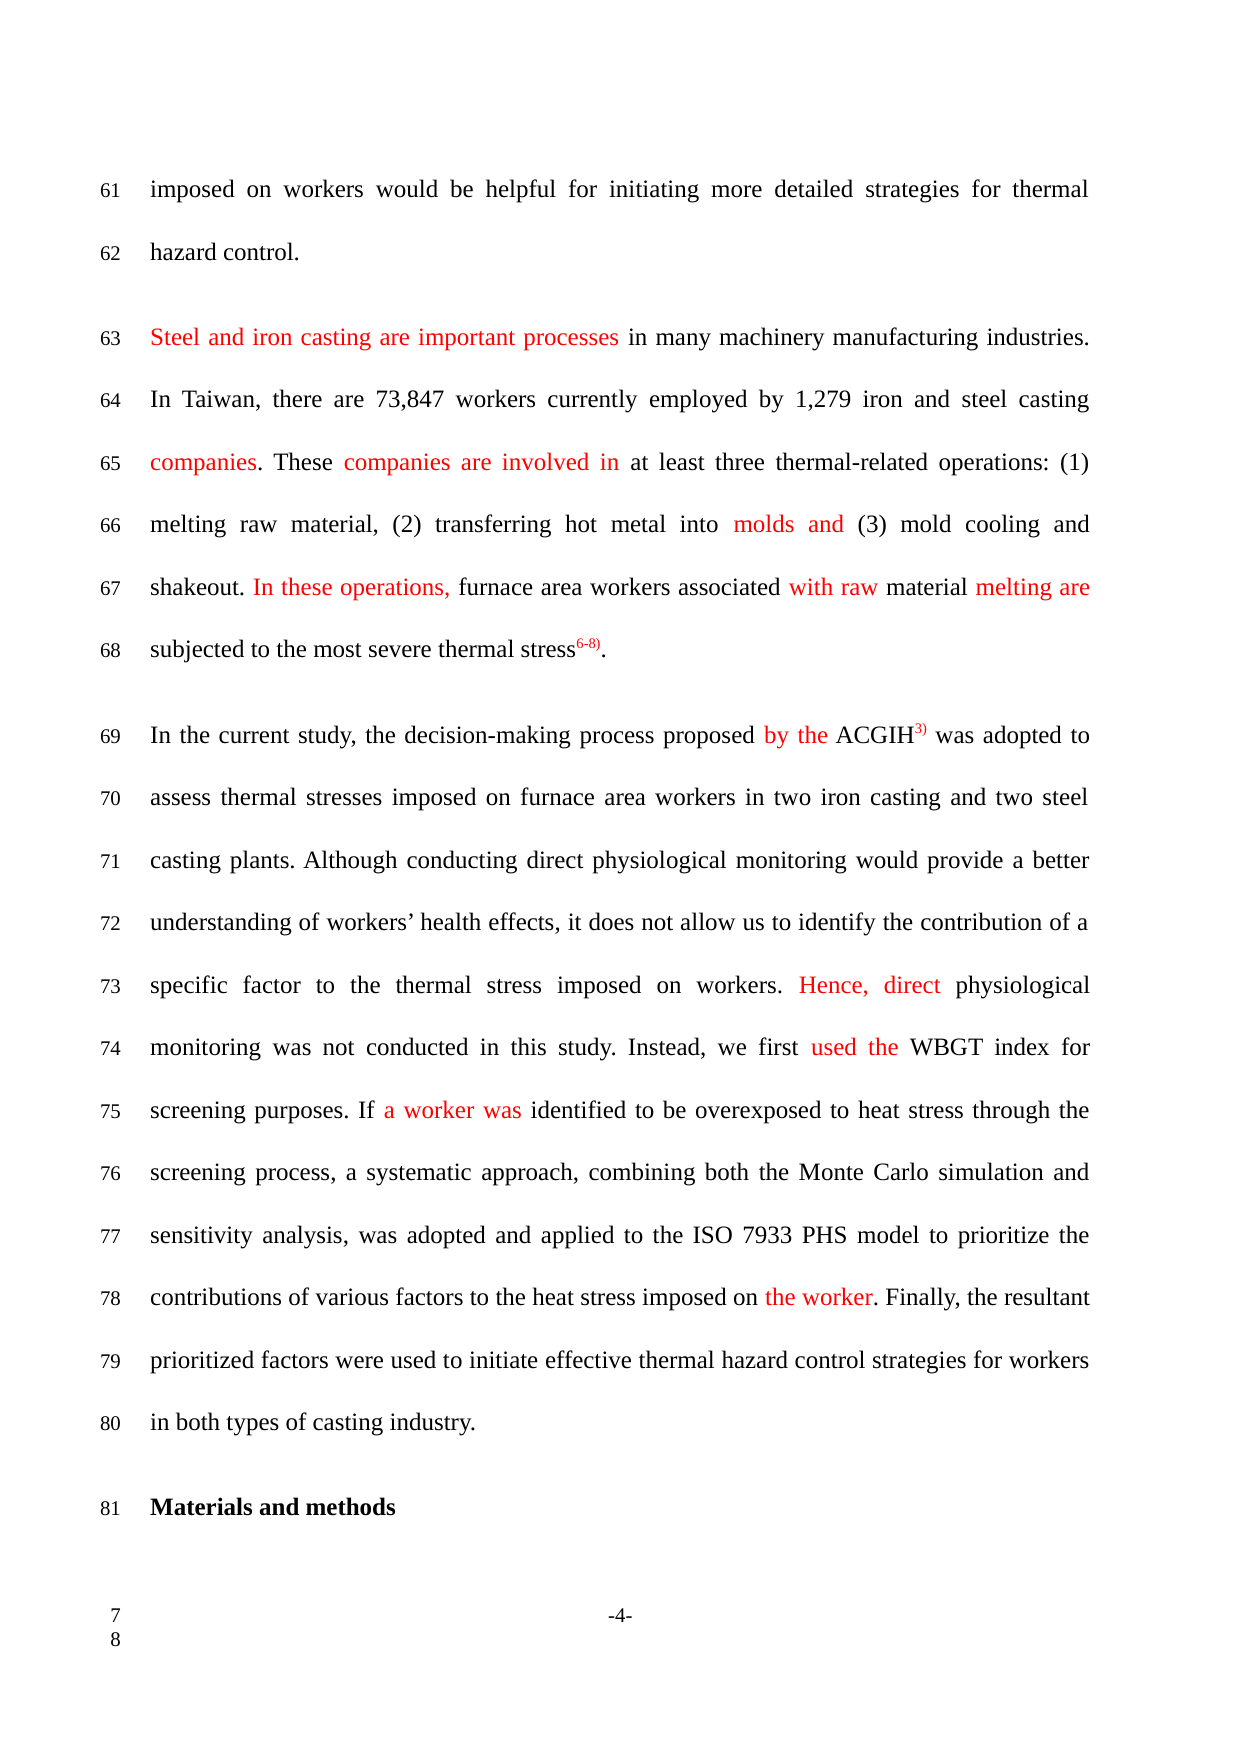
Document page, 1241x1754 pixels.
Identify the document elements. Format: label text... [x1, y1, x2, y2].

text In the current study, the decision-making process proposed by the ACGIH3) was adopted to assess thermal stresses imposed on furnace area workers in two iron casting and two steel casting plants. Although conducting direct physiological monitoring would provide a better understanding of workers’ health effects, it does not allow us to identify the contribution of a specific factor to the thermal stress imposed on workers. Hence, direct physiological monitoring was not conducted in this study. Instead, we first used the WBGT index for screening purposes. If a worker was identified to be overexposed to heat stress through the screening process, a systematic approach, combining both the Monte Carlo simulation and sensitivity analysis, was adopted and applied to the ISO 7933 PHS model to prioritize the contributions of various factors to the heat stress imposed on the worker. Finally, the resultant prioritized factors were used to initiate effective thermal hazard control strategies for workers in both types of casting industry. [150, 713, 1090, 1442]
subtitle Materials and methods [150, 1486, 1090, 1528]
text Steel and iron casting are important processes in many machinery manufacturing industries. In Taiwan, there are 73,847 workers currently employed by 1,279 iron and steel casting companies. These companies are involved in at least three thermal-related operations: (1) melting raw material, (2) transferring hot metal into molds and (3) mold cooling and shakeout. In these operations, furnace area workers associated with raw material melting are subjected to the most severe thermal stress6-8). [150, 316, 1090, 670]
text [150, 168, 1090, 272]
